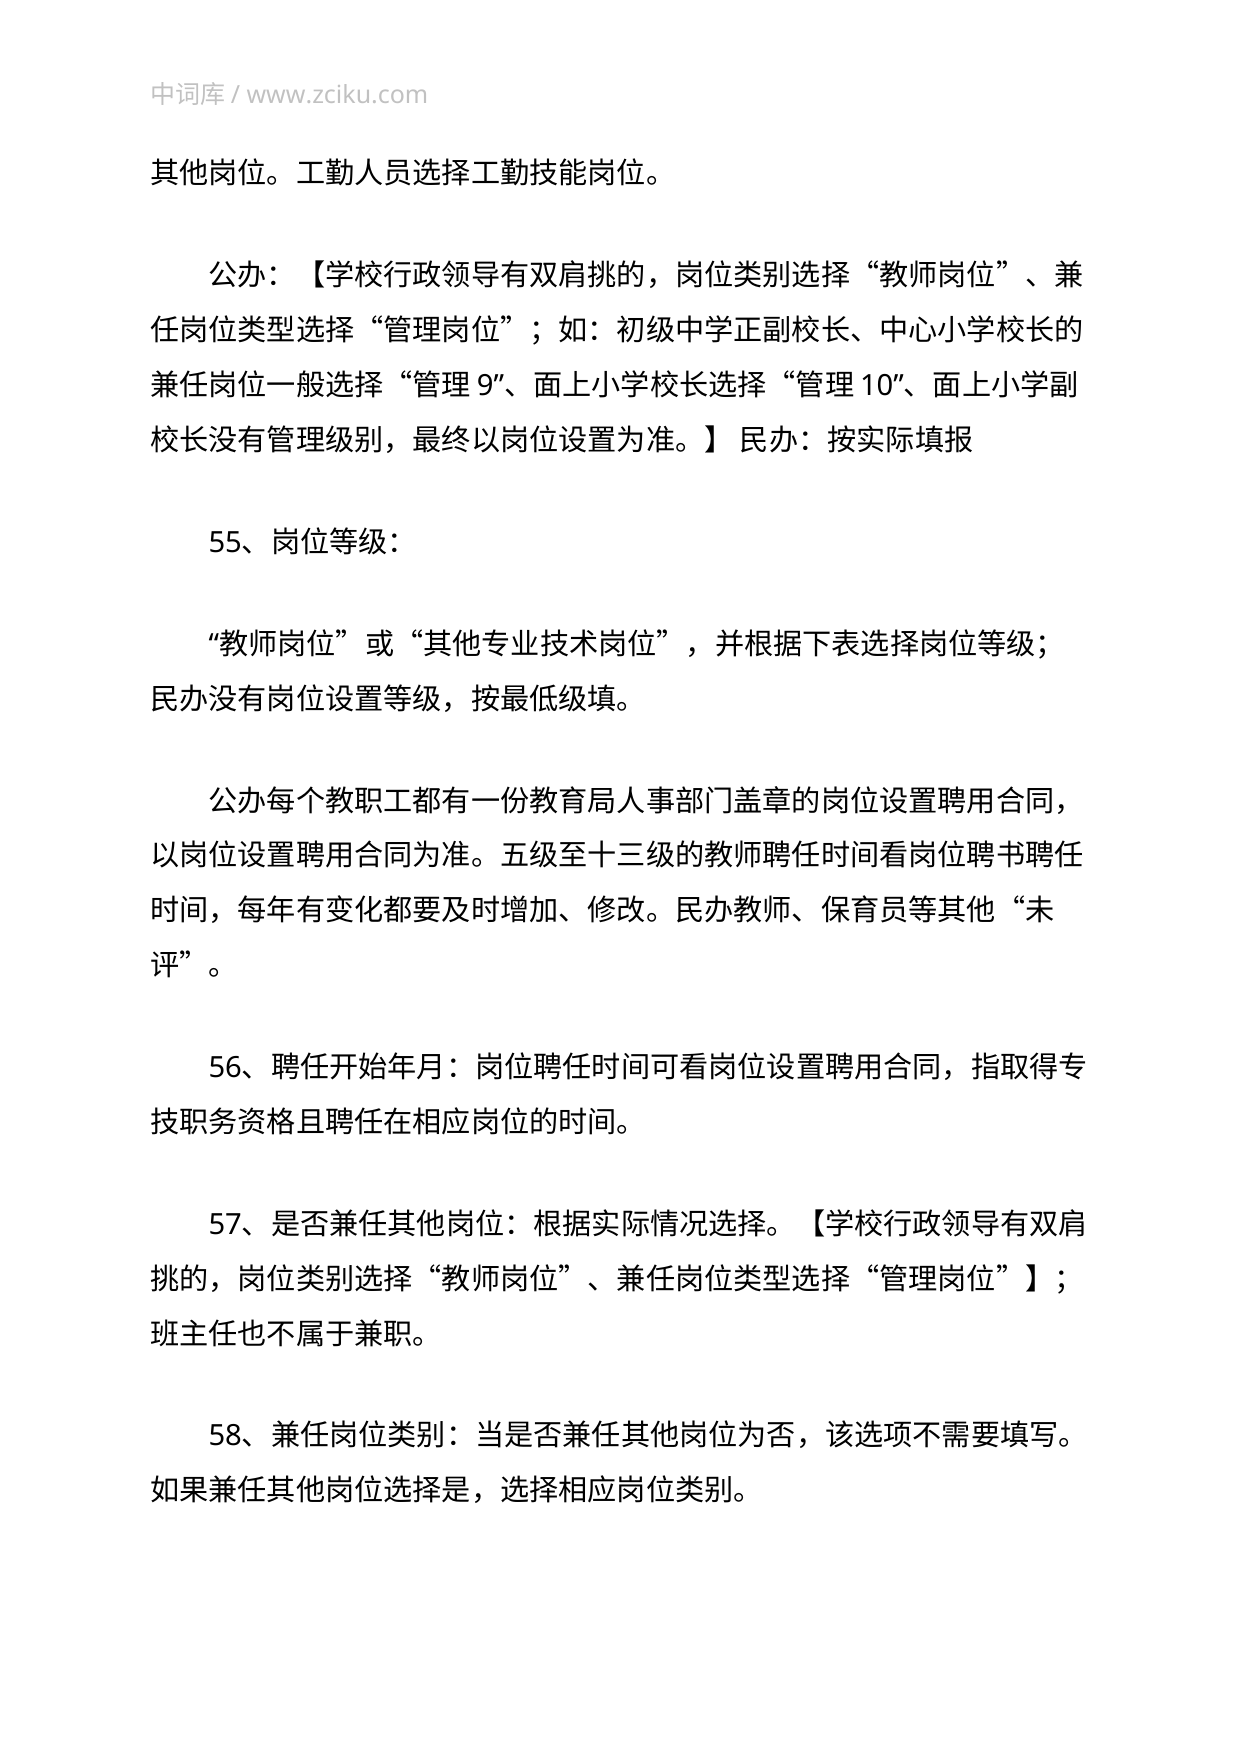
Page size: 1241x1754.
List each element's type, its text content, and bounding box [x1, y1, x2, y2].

text 公办每个教职工都有一份教育局人事部门盖章的岗位设置聘用合同，以岗位设置聘用合同为准。五级至十三级的教师聘任时间看岗位聘书聘任时间，每年有变化都要及时增加、修改。民办教师、保育员等其他“未评”。 [150, 777, 1090, 984]
text “教师岗位”或“其他专业技术岗位”，并根据下表选择岗位等级；民办没有岗位设置等级，按最低级填。 [150, 620, 1090, 718]
text 公办：【学校行政领导有双肩挑的，岗位类别选择“教师岗位”、兼任岗位类型选择“管理岗位”；如：初级中学正副校长、中心小学校长的兼任岗位一般选择“管理9”、面上小学校长选择“管理10”、面上小学副校长没有管理级别，最终以岗位设置为准。】 民办：按实际填报 [150, 252, 1090, 459]
text 57、是否兼任其他岗位：根据实际情况选择。【学校行政领导有双肩挑的，岗位类别选择“教师岗位”、兼任岗位类型选择“管理岗位”】；班主任也不属于兼职。 [150, 1200, 1090, 1352]
text 55、岗位等级： [150, 518, 1090, 561]
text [150, 150, 1090, 192]
text 58、兼任岗位类别：当是否兼任其他岗位为否，该选项不需要填写。如果兼任其他岗位选择是，选择相应岗位类别。 [150, 1412, 1090, 1509]
text 56、聘任开始年月：岗位聘任时间可看岗位设置聘用合同，指取得专技职务资格且聘任在相应岗位的时间。 [150, 1043, 1090, 1141]
